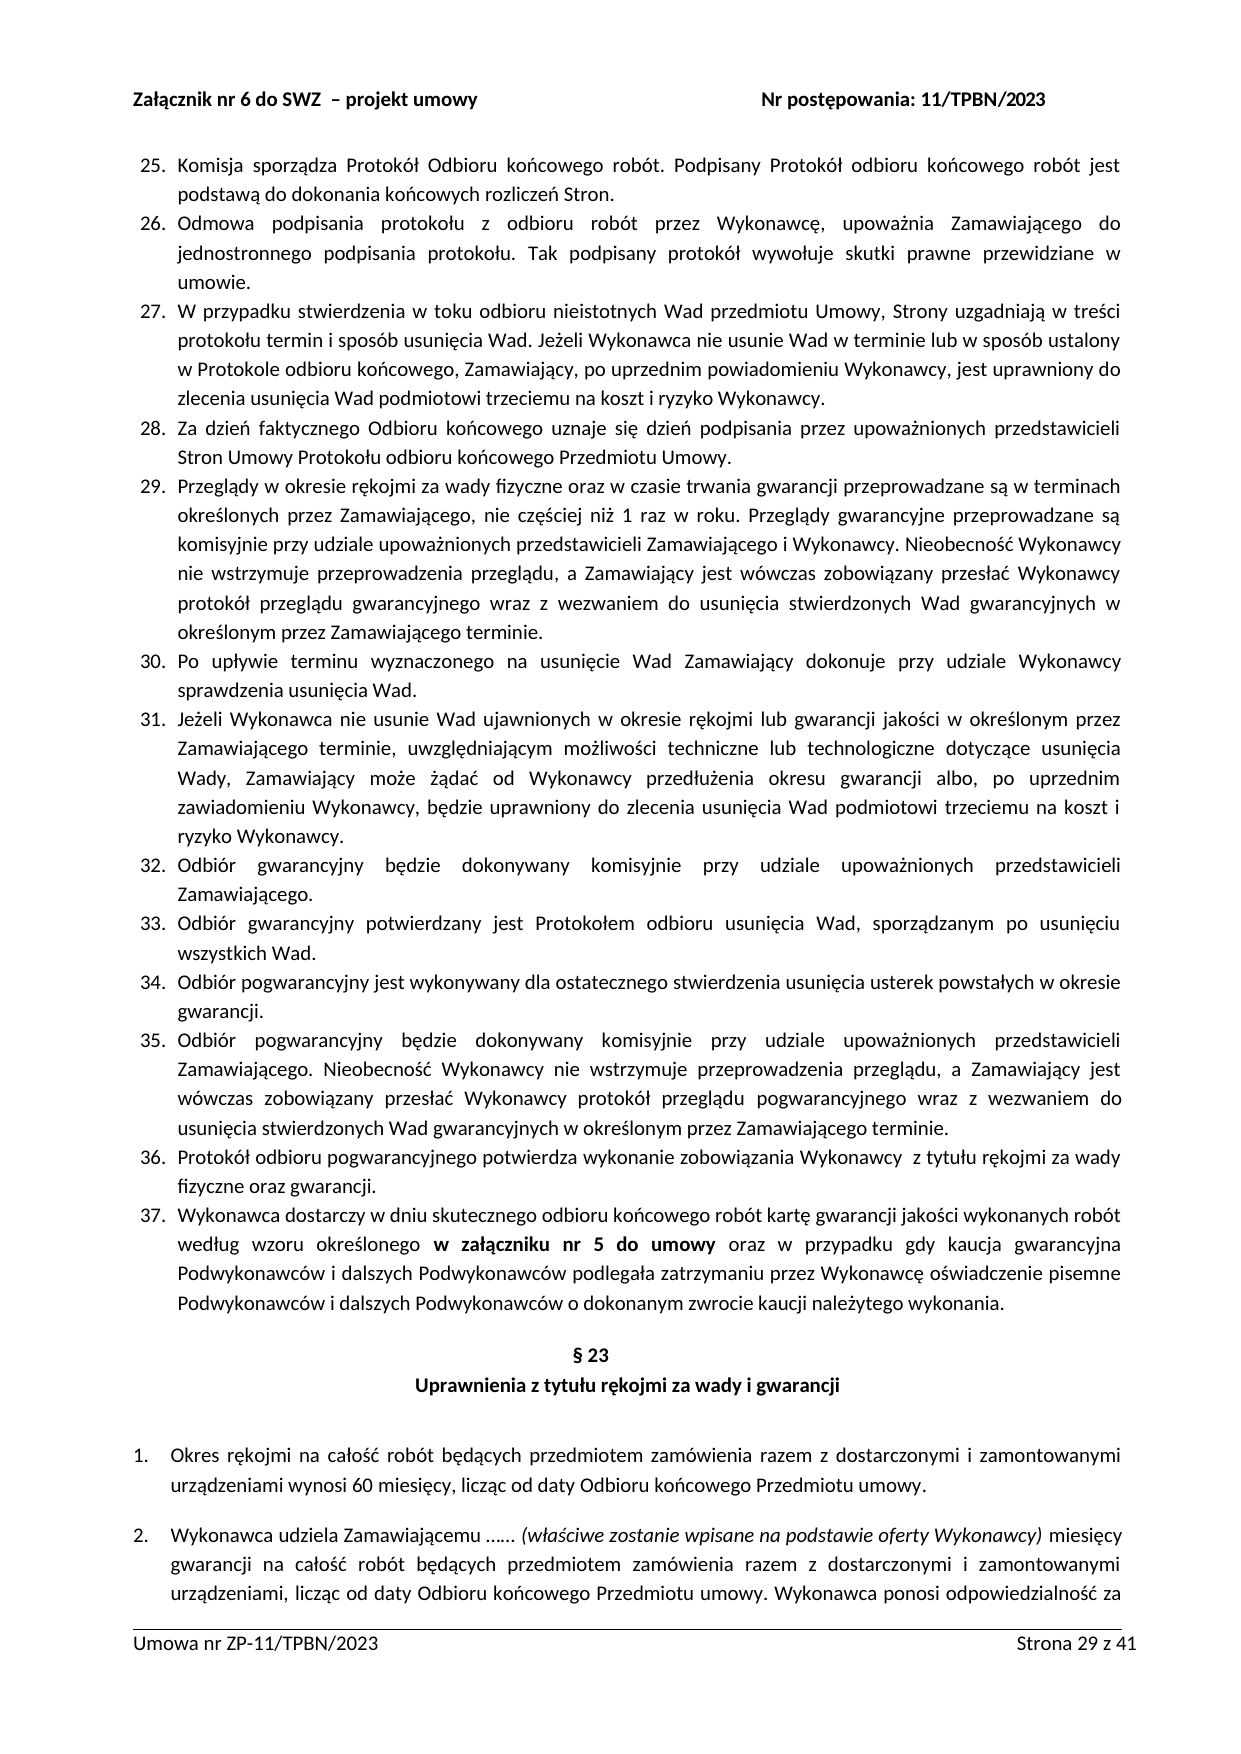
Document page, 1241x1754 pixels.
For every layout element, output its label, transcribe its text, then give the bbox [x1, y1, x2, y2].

list Odbiór gwarancyjny będzie dokonywany komisyjnie przy udziale upoważnionych przedstawicieli Zamawiającego. [140, 852, 1122, 907]
list Okres rękojmi na całość robót będących przedmiotem zamówienia razem z dostarczonymi i zamontowanymi urządzeniami wynosi 60 miesięcy, licząc od daty Odbioru końcowego Przedmiotu umowy. [133, 1443, 1122, 1497]
list Za dzień faktycznego Odbioru końcowego uznaje się dzień podpisania przez upoważnionych przedstawicieli Stron Umowy Protokołu odbioru końcowego Przedmiotu Umowy. [140, 415, 1122, 469]
list W przypadku stwierdzenia w toku odbioru nieistotnych Wad przedmiotu Umowy, Strony uzgadniają w treści protokołu termin i sposób usunięcia Wad. Jeżeli Wykonawca nie usunie Wad w terminie lub w sposób ustalony w Protokole odbioru końcowego, Zamawiający, po uprzednim powiadomieniu Wykonawcy, jest uprawniony do zlecenia usunięcia Wad podmiotowi trzeciemu na koszt i ryzyko Wykonawcy. [140, 298, 1122, 411]
list Po upływie terminu wyznaczonego na usunięcie Wad Zamawiający dokonuje przy udziale Wykonawcy sprawdzenia usunięcia Wad. [140, 648, 1122, 703]
list Jeżeli Wykonawca nie usunie Wad ujawnionych w okresie rękojmi lub gwarancji jakości w określonym przez Zamawiającego terminie, uwzględniającym możliwości techniczne lub technologiczne dotyczące usunięcia Wady, Zamawiający może żądać od Wykonawcy przedłużenia okresu gwarancji albo, po uprzednim zawiadomieniu Wykonawcy, będzie uprawniony do zlecenia usunięcia Wad podmiotowi trzeciemu na koszt i ryzyko Wykonawcy. [140, 706, 1122, 848]
list Przeglądy w okresie rękojmi za wady fizyczne oraz w czasie trwania gwarancji przeprowadzane są w terminach określonych przez Zamawiającego, nie częściej niż 1 raz w roku. Przeglądy gwarancyjne przeprowadzane są komisyjnie przy udziale upoważnionych przedstawicieli Zamawiającego i Wykonawcy. Nieobecność Wykonawcy nie wstrzymuje przeprowadzenia przeglądu, a Zamawiający jest wówczas zobowiązany przesłać Wykonawcy protokół przeglądu gwarancyjnego wraz z wezwaniem do usunięcia stwierdzonych Wad gwarancyjnych w określonym przez Zamawiającego terminie. [140, 473, 1122, 644]
list Odbiór pogwarancyjny będzie dokonywany komisyjnie przy udziale upoważnionych przedstawicieli Zamawiającego. Nieobecność Wykonawcy nie wstrzymuje przeprowadzenia przeglądu, a Zamawiający jest wówczas zobowiązany przesłać Wykonawcy protokół przeglądu pogwarancyjnego wraz z wezwaniem do usunięcia stwierdzonych Wad gwarancyjnych w określonym przez Zamawiającego terminie. [140, 1027, 1122, 1140]
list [133, 1522, 1122, 1606]
list Odbiór gwarancyjny potwierdzany jest Protokołem odbioru usunięcia Wad, sporządzanym po usunięciu wszystkich Wad. [140, 911, 1122, 965]
text Uprawnienia z tytułu rękojmi za wady i gwarancji [133, 1372, 1122, 1397]
list Odbiór pogwarancyjny jest wykonywany dla ostatecznego stwierdzenia usunięcia usterek powstałych w okresie gwarancji. [140, 969, 1122, 1023]
list Komisja sporządza Protokół Odbioru końcowego robót. Podpisany Protokół odbioru końcowego robót jest podstawą do dokonania końcowych rozliczeń Stron. [140, 152, 1122, 207]
list Odmowa podpisania protokołu z odbioru robót przez Wykonawcę, upoważnia Zamawiającego do jednostronnego podpisania protokołu. Tak podpisany protokół wywołuje skutki prawne przewidziane w umowie. [140, 211, 1122, 294]
list Wykonawca dostarczy w dniu skutecznego odbioru końcowego robót kartę gwarancji jakości wykonanych robót według wzoru określonego w załączniku nr 5 do umowy oraz w przypadku gdy kaucja gwarancyjna Podwykonawców i dalszych Podwykonawców podlegała zatrzymaniu przez Wykonawcę oświadczenie pisemne Podwykonawców i dalszych Podwykonawców o dokonanym zwrocie kaucji należytego wykonania. [140, 1202, 1122, 1315]
list Protokół odbioru pogwarancyjnego potwierdza wykonanie zobowiązania Wykonawcy z tytułu rękojmi za wady fizyczne oraz gwarancji. [140, 1144, 1122, 1198]
